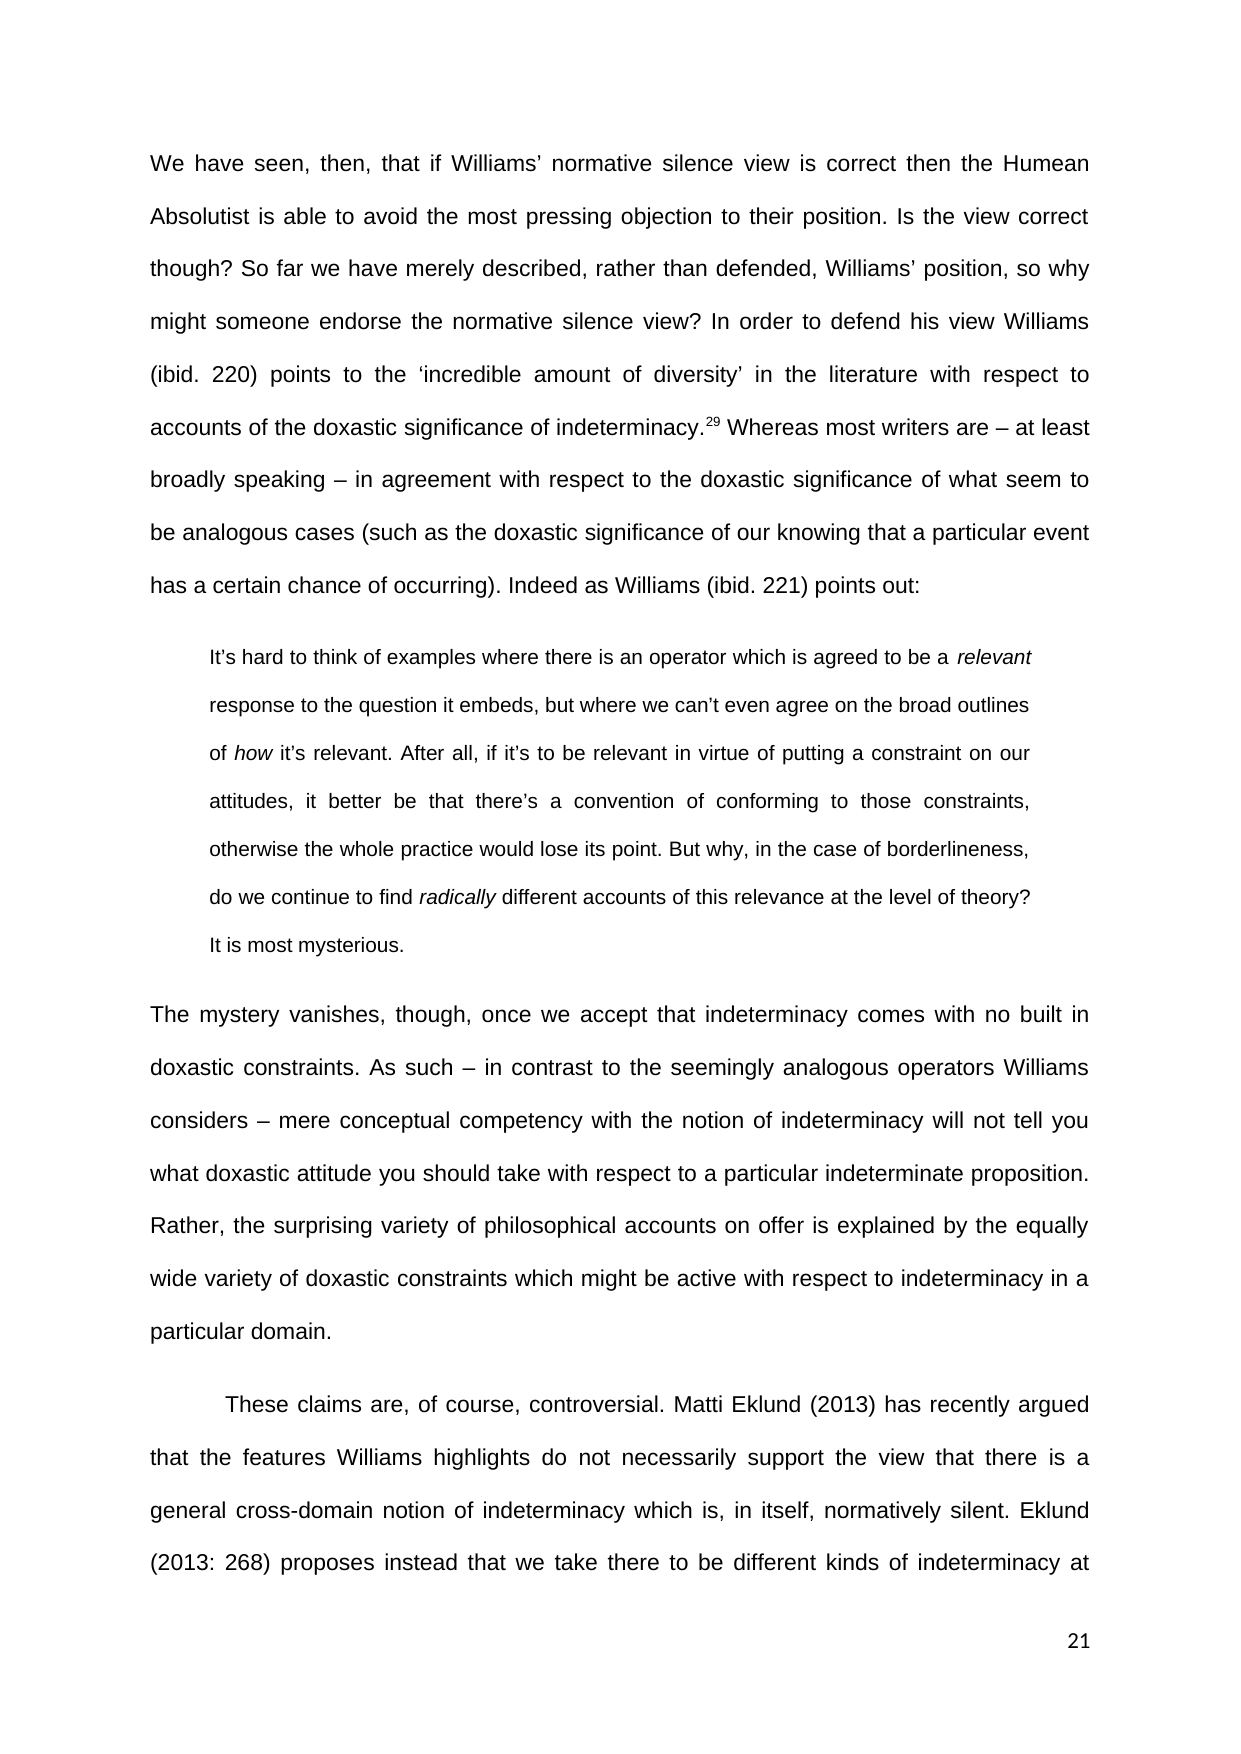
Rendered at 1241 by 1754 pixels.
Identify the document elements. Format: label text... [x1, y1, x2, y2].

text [150, 1391, 1090, 1576]
text It’s hard to think of examples where there is an operator which is agreed to be a relevant response to the question it embeds, but where we can’t even agree on the broad outlines of how it’s relevant. After all, if it’s to be relevant in virtue of putting a constraint on our attitudes, it better be that there’s a convention of conforming to those constraints, otherwise the whole practice would lose its point. But why, in the case of borderlineness, do we continue to find radically different accounts of this relevance at the level of theory? It is most mysterious. [209, 645, 1031, 957]
text The mystery vanishes, though, once we accept that indeterminacy comes with no built in doxastic constraints. As such – in contrast to the seemingly analogous operators Williams considers – mere conceptual competency with the notion of indeterminacy will not tell you what doxastic attitude you should take with respect to a particular indeterminate proposition. Rather, the surprising variety of philosophical accounts on offer is explained by the equally wide variety of doxastic constraints which might be active with respect to indeterminacy in a particular domain. [150, 1001, 1090, 1344]
text We have seen, then, that if Williams’ normative silence view is correct then the Humean Absolutist is able to avoid the most pressing objection to their position. Is the view correct though? So far we have merely described, rather than defended, Williams’ position, so why might someone endorse the normative silence view? In order to defend his view Williams (ibid. 220) points to the ‘incredible amount of diversity’ in the literature with respect to accounts of the doxastic significance of indeterminacy. Whereas most writers are – at least broadly speaking – in agreement with respect to the doxastic significance of what seem to be analogous cases (such as the doxastic significance of our knowing that a particular event has a certain chance of occurring). Indeed as Williams (ibid. 221) points out: [150, 150, 1090, 598]
